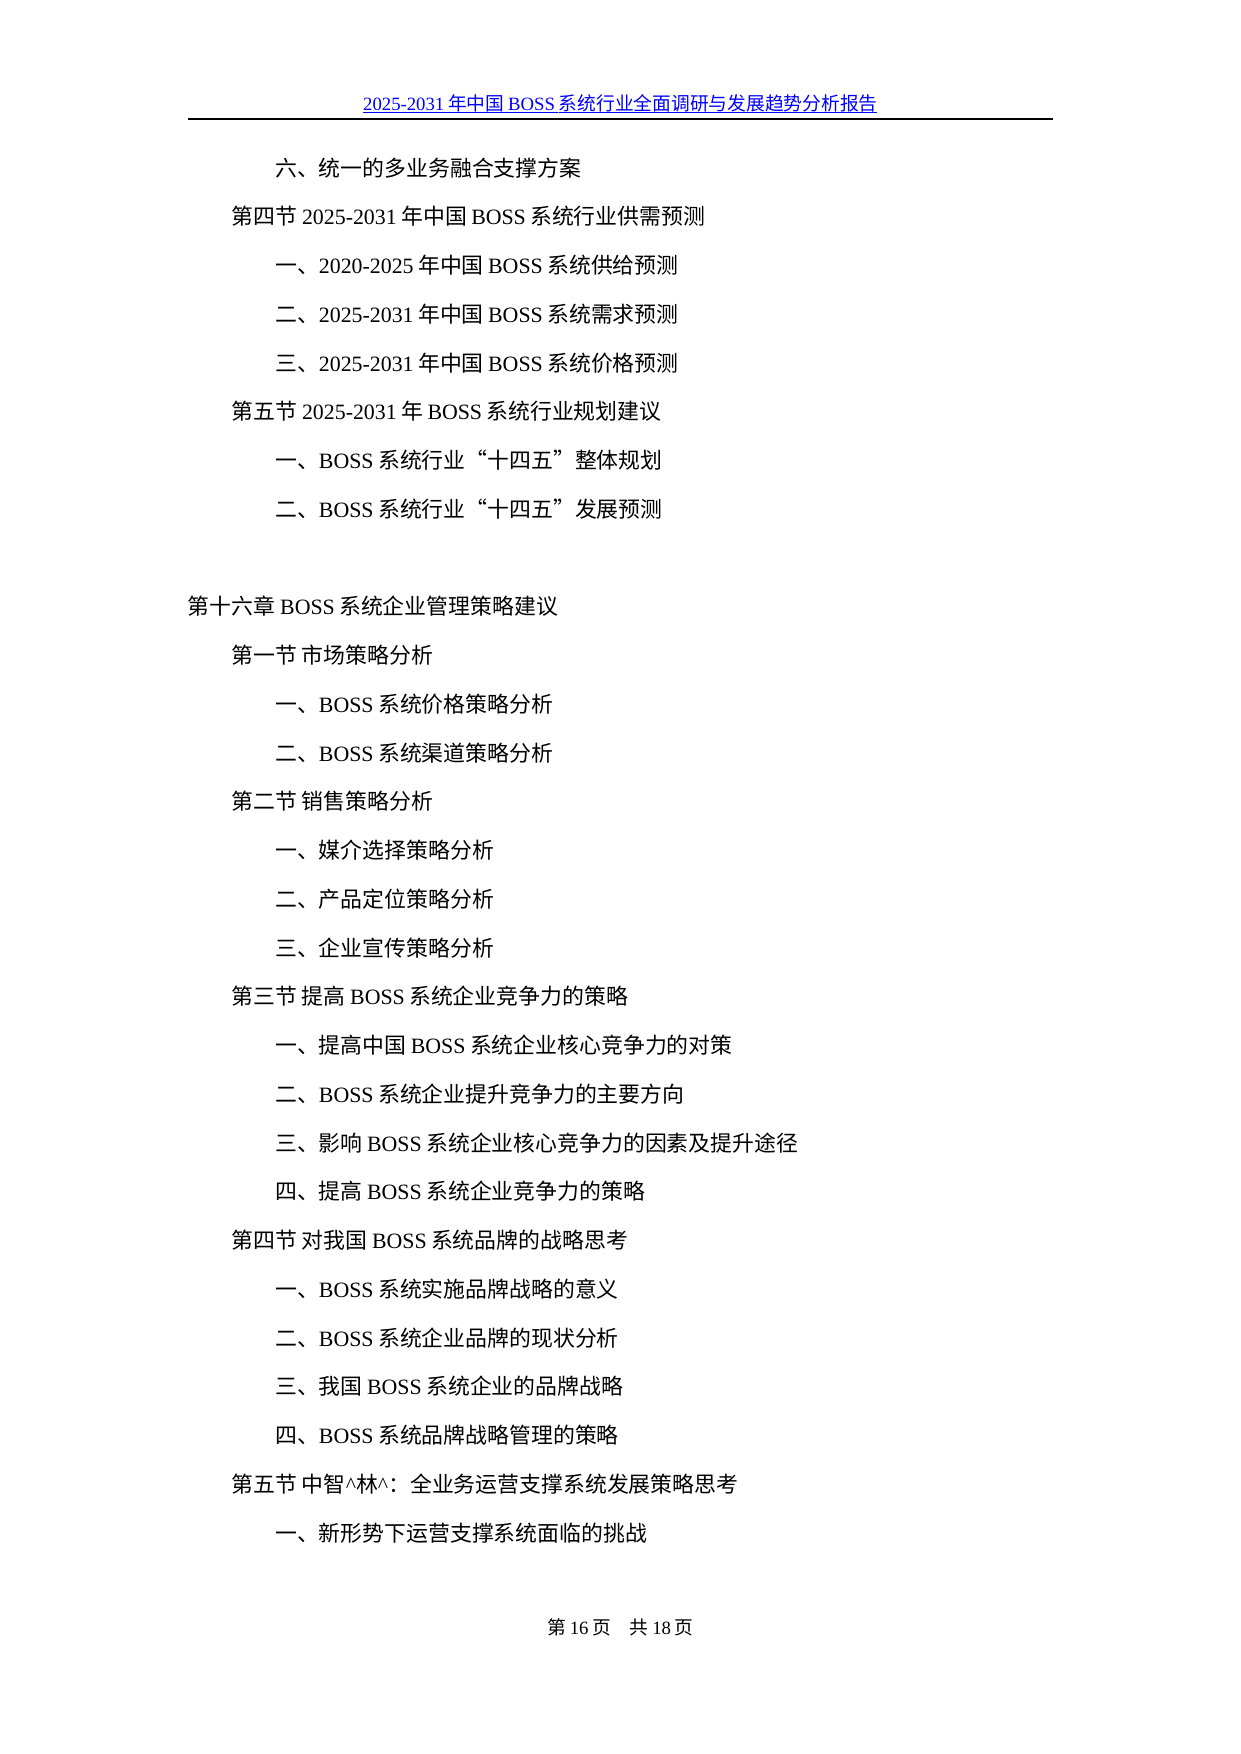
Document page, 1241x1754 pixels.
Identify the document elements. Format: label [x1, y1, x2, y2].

text [187, 150, 1053, 1548]
